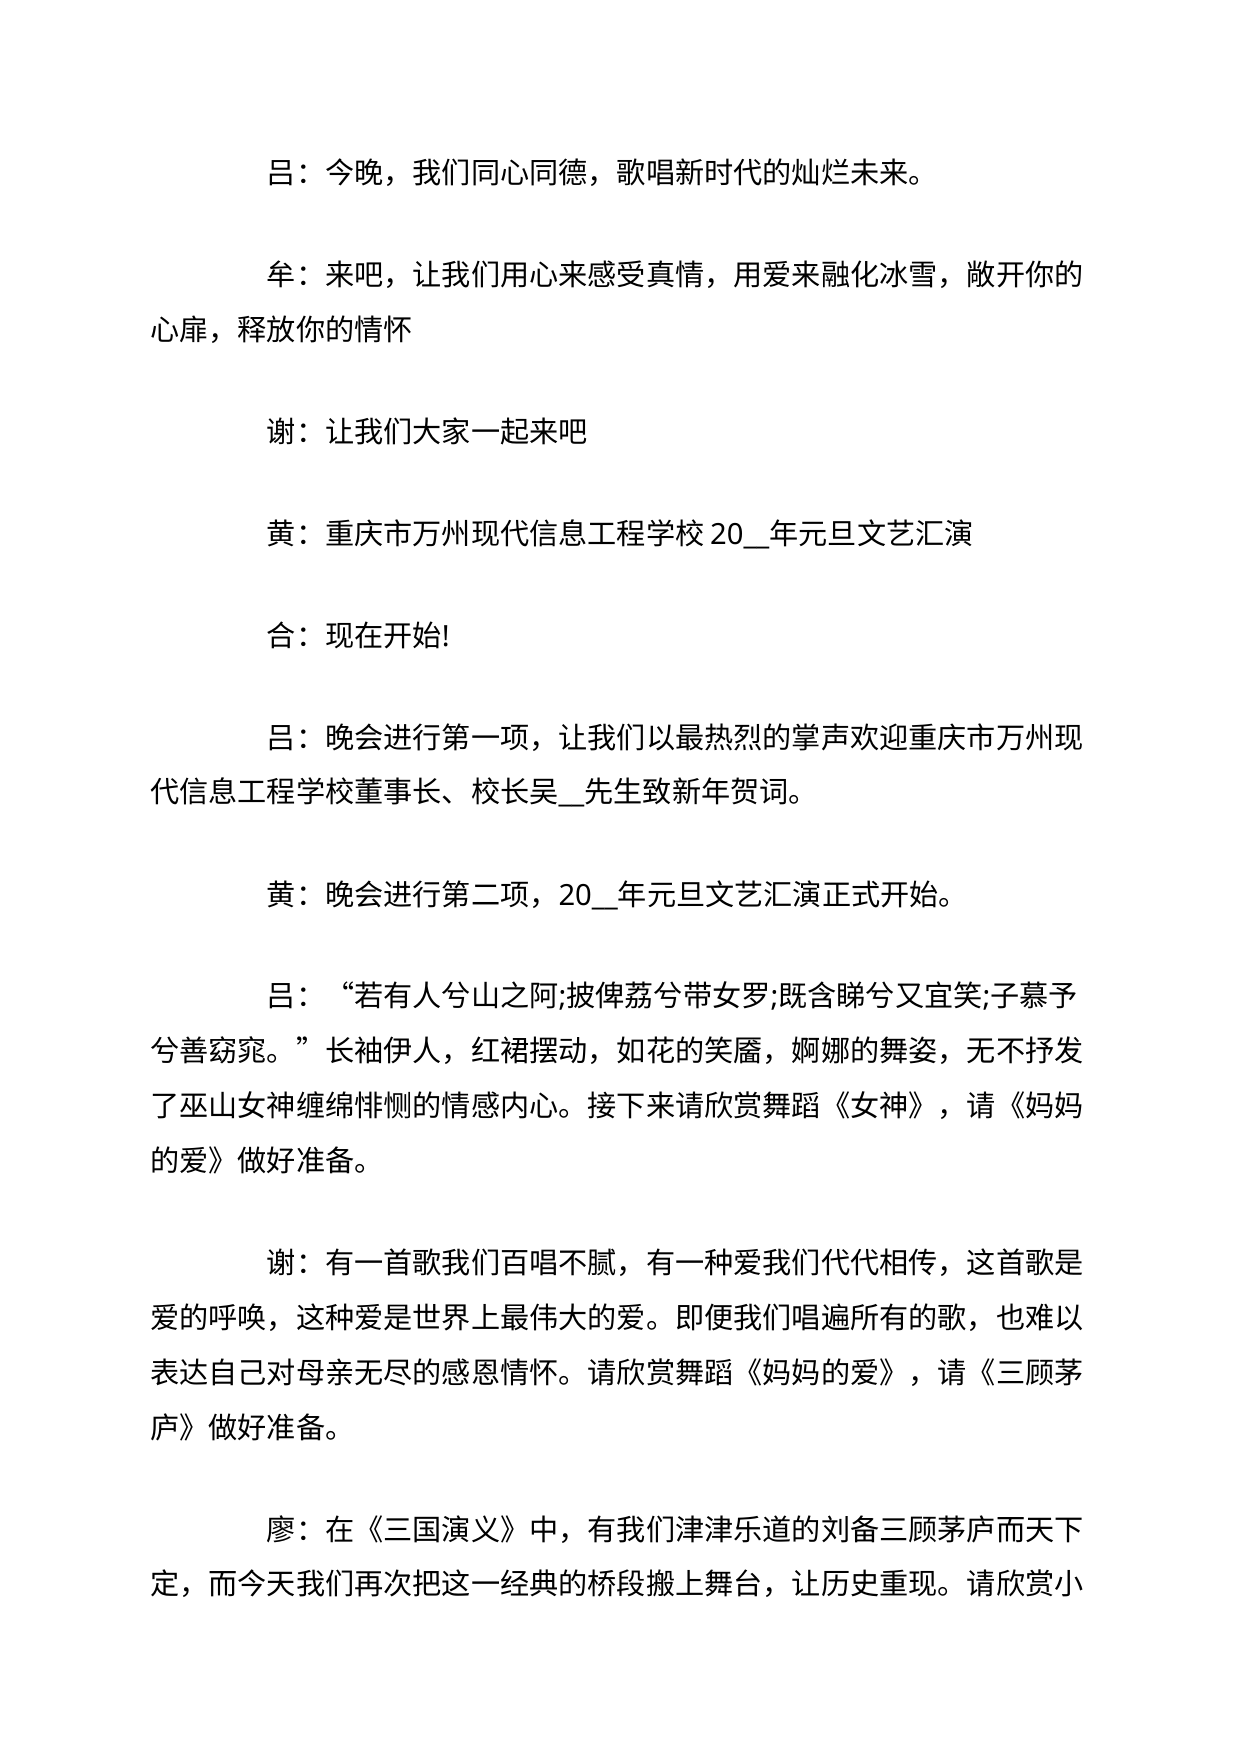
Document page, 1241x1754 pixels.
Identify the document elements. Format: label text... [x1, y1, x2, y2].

text 吕：今晚，我们同心同德，歌唱新时代的灿烂未来。 [150, 150, 1090, 192]
text 合：现在开始! [150, 612, 1090, 654]
text 牟：来吧，让我们用心来感受真情，用爱来融化冰雪，敞开你的心扉，释放你的情怀 [150, 252, 1090, 349]
text 谢：有一首歌我们百唱不腻，有一种爱我们代代相传，这首歌是爱的呼唤，这种爱是世界上最伟大的爱。即便我们唱遍所有的歌，也难以表达自己对母亲无尽的感恩情怀。请欣赏舞蹈《妈妈的爱》，请《三顾茅庐》做好准备。 [150, 1239, 1090, 1447]
text 谢：让我们大家一起来吧 [150, 408, 1090, 451]
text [150, 1506, 1090, 1603]
text 吕：晚会进行第一项，让我们以最热烈的掌声欢迎重庆市万州现代信息工程学校董事长、校长吴__先生致新年贺词。 [150, 714, 1090, 811]
text 黄：重庆市万州现代信息工程学校20__年元旦文艺汇演 [150, 510, 1090, 553]
text 黄：晚会进行第二项，20__年元旦文艺汇演正式开始。 [150, 871, 1090, 913]
text 吕：“若有人兮山之阿;披俾荔兮带女罗;既含睇兮又宜笑;子慕予兮善窈窕。”长袖伊人，红裙摆动，如花的笑靥，婀娜的舞姿，无不抒发了巫山女神缠绵悱恻的情感内心。接下来请欣赏舞蹈《女神》，请《妈妈的爱》做好准备。 [150, 973, 1090, 1180]
